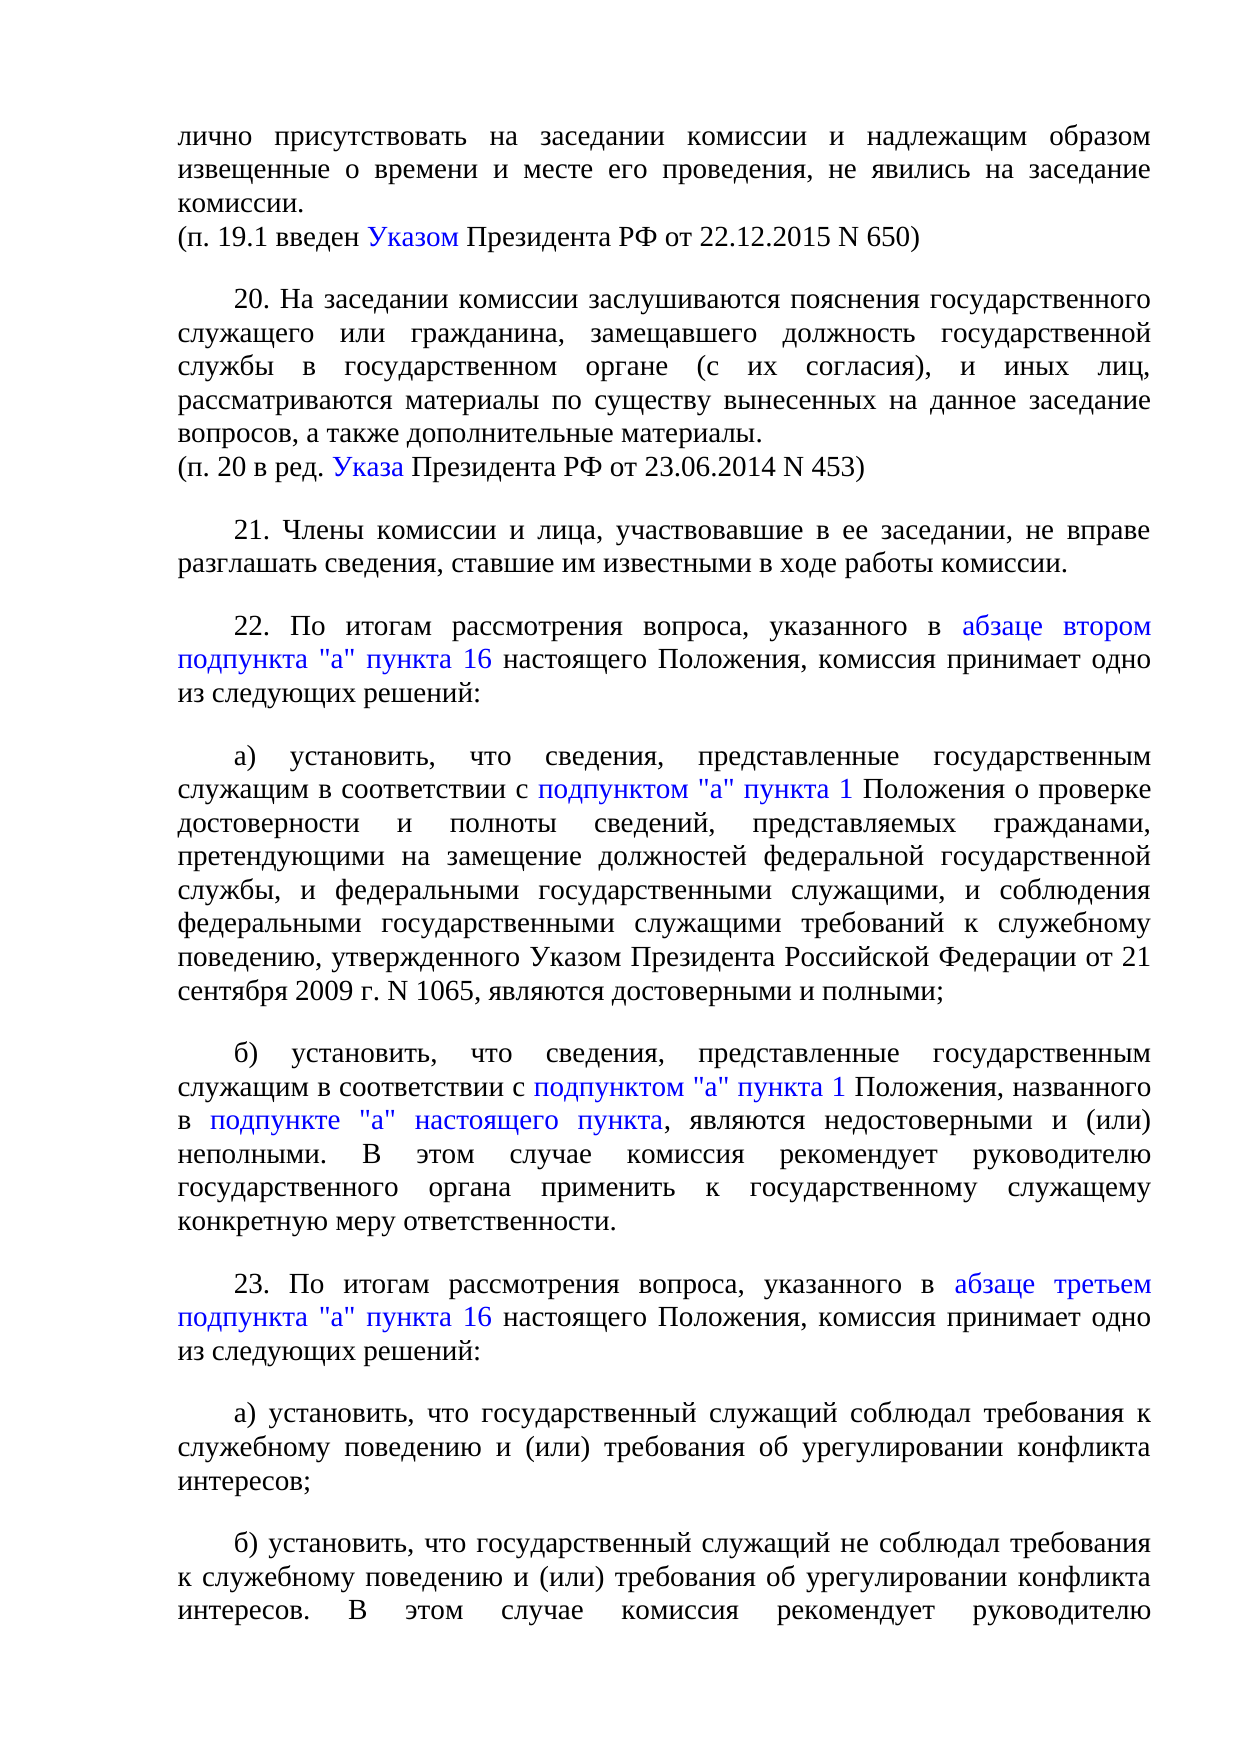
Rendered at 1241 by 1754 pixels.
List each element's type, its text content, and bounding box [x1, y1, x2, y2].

text а) установить, что сведения, представленные государственным служащим в соответствии с подпунктом "а" пункта 1 Положения о проверке достоверности и полноты сведений, представляемых гражданами, претендующими на замещение должностей федеральной государственной службы, и федеральными государственными служащими, и соблюдения федеральными государственными служащими требований к служебному поведению, утвержденного Указом Президента Российской Федерации от 21 сентября 2009 г. N 1065, являются достоверными и полными; [177, 738, 1152, 1006]
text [177, 118, 1152, 219]
text (п. 20 в ред. Указа Президента РФ от 23.06.2014 N 453) [177, 449, 1152, 483]
text 23. По итогам рассмотрения вопроса, указанного в абзаце третьем подпункта "а" пункта 16 настоящего Положения, комиссия принимает одно из следующих решений: [177, 1266, 1152, 1366]
text 22. По итогам рассмотрения вопроса, указанного в абзаце втором подпункта "а" пункта 16 настоящего Положения, комиссия принимает одно из следующих решений: [177, 608, 1152, 709]
text 21. Члены комиссии и лица, участвовавшие в ее заседании, не вправе разглашать сведения, ставшие им известными в ходе работы комиссии. [177, 512, 1152, 579]
text 20. На заседании комиссии заслушиваются пояснения государственного служащего или гражданина, замещавшего должность государственной службы в государственном органе (с их согласия), и иных лиц, рассматриваются материалы по существу вынесенных на данное заседание вопросов, а также дополнительные материалы. [177, 281, 1152, 449]
text (п. 19.1 введен Указом Президента РФ от 22.12.2015 N 650) [177, 219, 1152, 252]
text а) установить, что государственный служащий соблюдал требования к служебному поведению и (или) требования об урегулировании конфликта интересов; [177, 1396, 1152, 1496]
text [177, 1525, 1152, 1626]
text б) установить, что сведения, представленные государственным служащим в соответствии с подпунктом "а" пункта 1 Положения, названного в подпункте "а" настоящего пункта, являются недостоверными и (или) неполными. В этом случае комиссия рекомендует руководителю государственного органа применить к государственному служащему конкретную меру ответственности. [177, 1035, 1152, 1237]
